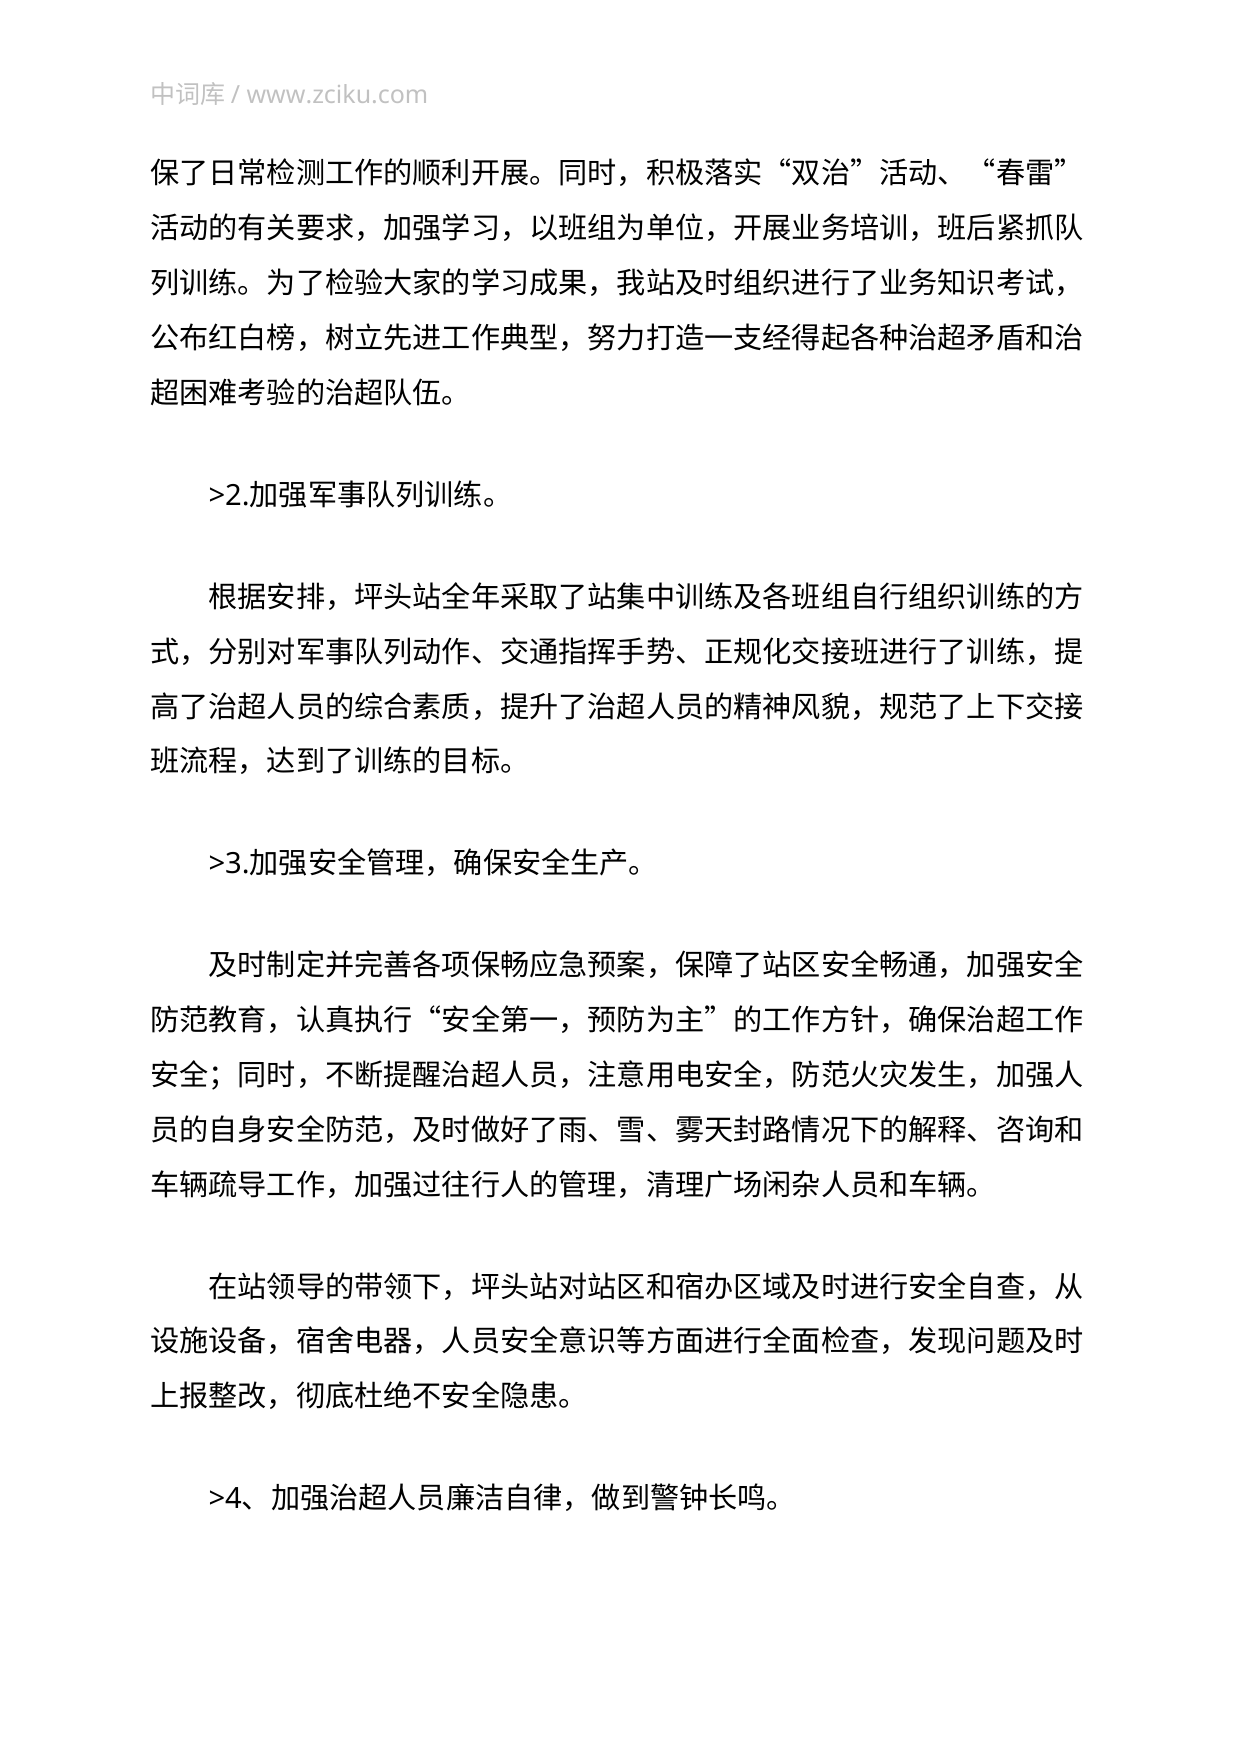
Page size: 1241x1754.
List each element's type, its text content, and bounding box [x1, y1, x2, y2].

text >2.加强军事队列训练。 [150, 471, 1090, 514]
text >3.加强安全管理，确保安全生产。 [150, 840, 1090, 882]
text 在站领导的带领下，坪头站对站区和宿办区域及时进行安全自查，从设施设备，宿舍电器，人员安全意识等方面进行全面检查，发现问题及时上报整改，彻底杜绝不安全隐患。 [150, 1263, 1090, 1415]
text 及时制定并完善各项保畅应急预案，保障了站区安全畅通，加强安全防范教育，认真执行“安全第一，预防为主”的工作方针，确保治超工作安全；同时，不断提醒治超人员，注意用电安全，防范火灾发生，加强人员的自身安全防范，及时做好了雨、雪、雾天封路情况下的解释、咨询和车辆疏导工作，加强过往行人的管理，清理广场闲杂人员和车辆。 [150, 942, 1090, 1204]
text >4、加强治超人员廉洁自律，做到警钟长鸣。 [150, 1475, 1090, 1517]
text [150, 150, 1090, 412]
text 根据安排，坪头站全年采取了站集中训练及各班组自行组织训练的方式，分别对军事队列动作、交通指挥手势、正规化交接班进行了训练，提高了治超人员的综合素质，提升了治超人员的精神风貌，规范了上下交接班流程，达到了训练的目标。 [150, 573, 1090, 780]
